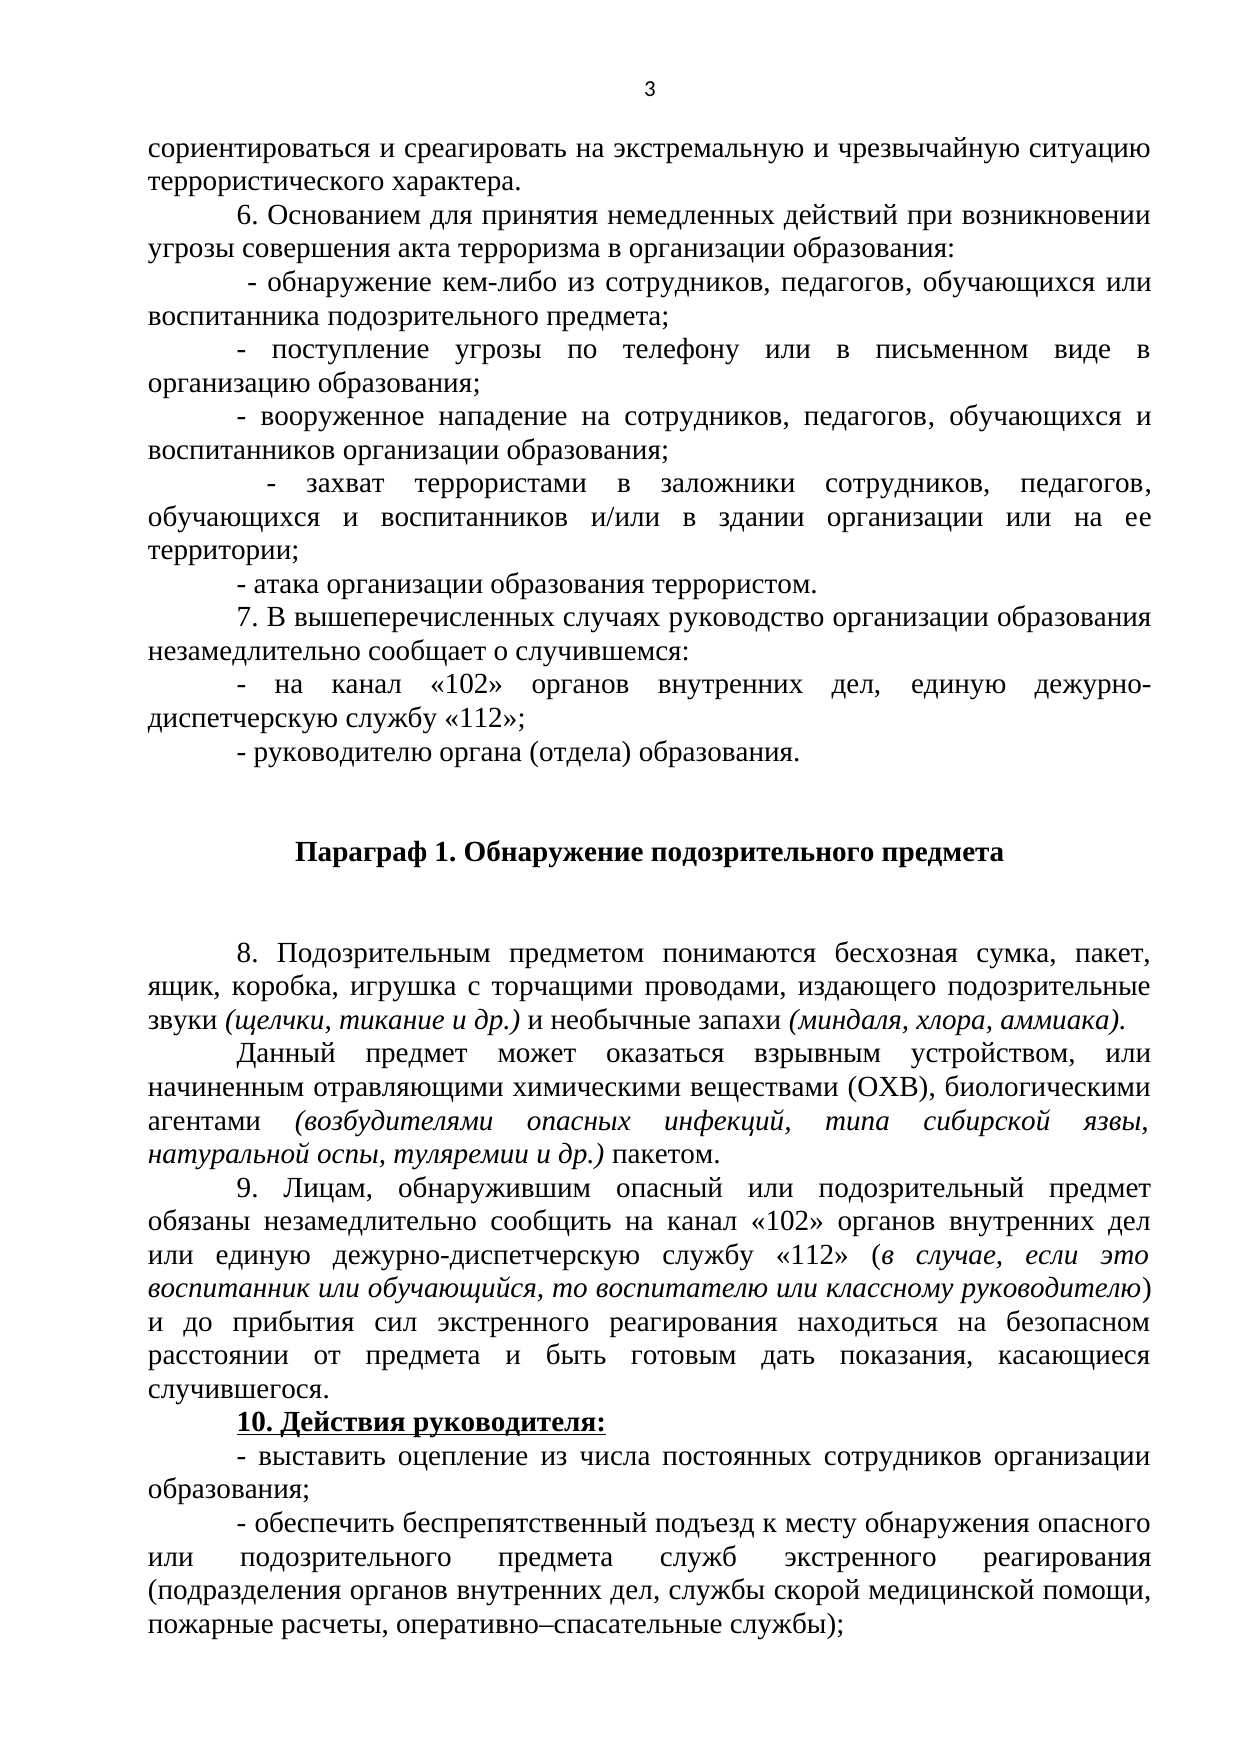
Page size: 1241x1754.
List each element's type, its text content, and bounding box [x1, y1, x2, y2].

text - вооруженное нападение на сотрудников, педагогов, обучающихся и воспитанников организации образования; [148, 398, 1152, 465]
text - на канал «102» органов внутренних дел, единую дежурно-диспетчерскую службу «112»; [148, 667, 1152, 734]
text 10. Действия руководителя: [148, 1404, 1152, 1438]
text - обеспечить беспрепятственный подъезд к месту обнаружения опасного или подозрительного предмета служб экстренного реагирования (подразделения органов внутренних дел, службы скорой медицинской помощи, пожарные расчеты, оперативно–спасательные службы); [148, 1505, 1152, 1639]
text - руководителю органа (отдела) образования. [148, 734, 1152, 767]
text - атака организации образования террористом. [148, 566, 1152, 599]
text 6. Основанием для принятия немедленных действий при возникновении угрозы совершения акта терроризма в организации образования: [148, 197, 1152, 264]
text 7. В вышеперечисленных случаях руководство организации образования незамедлительно сообщает о случившемся: [148, 599, 1152, 667]
text - поступление угрозы по телефону или в письменном виде в организацию образования; [148, 331, 1152, 398]
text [148, 130, 1152, 197]
text 9. Лицам, обнаружившим опасный или подозрительный предмет обязаны незамедлительно сообщить на канал «102» органов внутренних дел или единую дежурно-диспетчерскую службу «112» (в случае, если это воспитанник или обучающийся, то воспитателю или классному руководителю) и до прибытия сил экстренного реагирования находиться на безопасном расстоянии от предмета и быть готовым дать показания, касающиеся случившегося. [148, 1170, 1152, 1404]
text Данный предмет может оказаться взрывным устройством, или начиненным отравляющими химическими веществами (ОХВ), биологическими агентами (возбудителями опасных инфекций, типа сибирской язвы, натуральной оспы, туляремии и др.) пакетом. [148, 1036, 1152, 1170]
text - захват террористами в заложники сотрудников, педагогов, обучающихся и воспитанников и/или в здании организации или на ее территории; [148, 465, 1152, 566]
text 8. Подозрительным предметом понимаются бесхозная сумка, пакет, ящик, коробка, игрушка с торчащими проводами, издающего подозрительные звуки (щелчки, тикание и др.) и необычные запахи (миндаля, хлора, аммиака). [148, 935, 1152, 1036]
text - выставить оцепление из числа постоянных сотрудников организации образования; [148, 1438, 1152, 1505]
text Параграф 1. Обнаружение подозрительного предмета [148, 834, 1152, 868]
text - обнаружение кем-либо из сотрудников, педагогов, обучающихся или воспитанника подозрительного предмета; [148, 264, 1152, 331]
